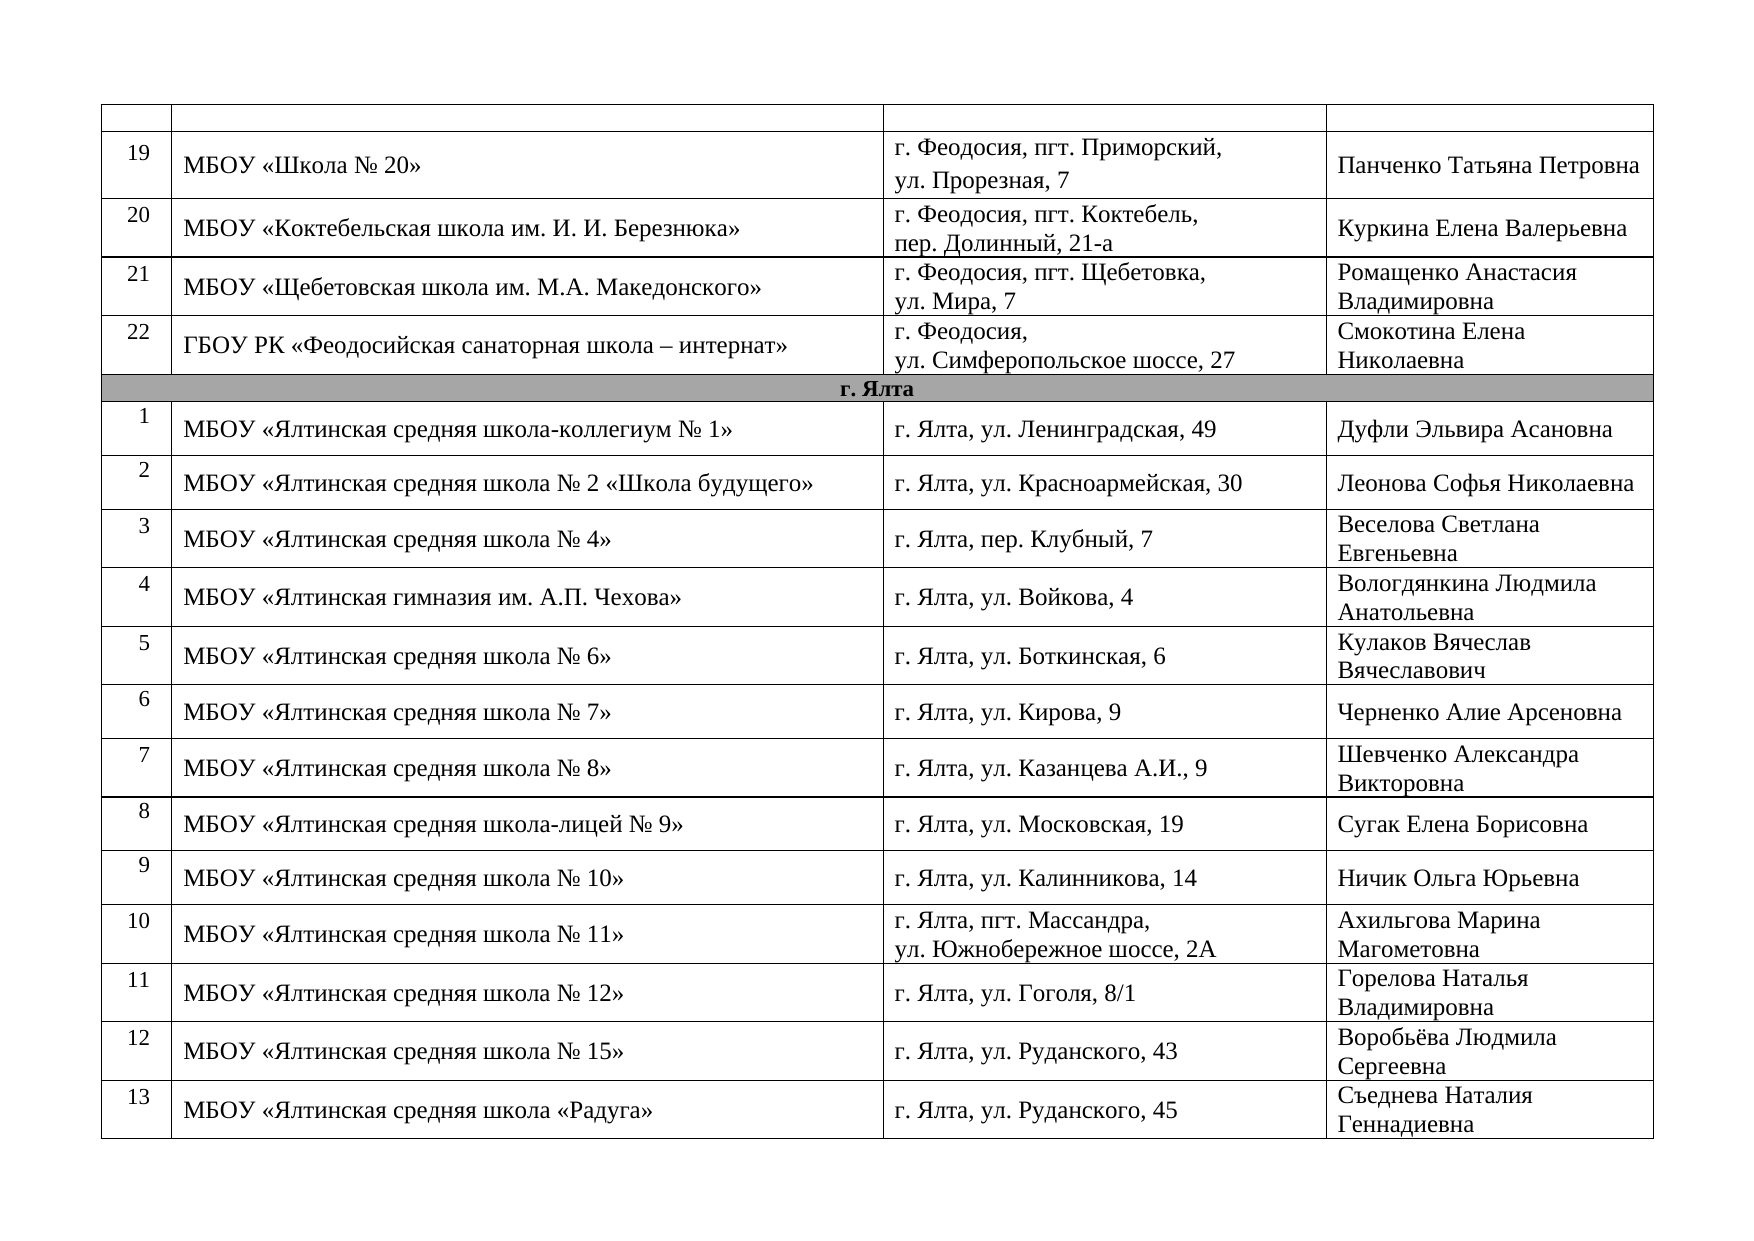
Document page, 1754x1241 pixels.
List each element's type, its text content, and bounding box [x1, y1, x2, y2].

table_cell г. Ялта, ул. Красноармейская, 30 [884, 456, 1326, 508]
table_cell МБОУ «Ялтинская средняя школа № 7» [172, 685, 883, 738]
table_cell МБОУ «Ялтинская гимназия им. А.П. Чехова» [172, 568, 883, 626]
table_cell [102, 568, 171, 626]
table_cell [102, 798, 171, 850]
table_cell г. Ялта, ул. Калинникова, 14 [884, 851, 1326, 904]
table_cell МБОУ «Ялтинская средняя школа № 15» [172, 1022, 883, 1079]
table_cell Сугак Елена Борисовна [1327, 798, 1653, 850]
table_cell [102, 510, 171, 567]
table_cell г. Ялта, пгт. Массандра, ул. Южнобережное шоссе, 2А [884, 905, 1326, 962]
table_cell Черненко Алие Арсеновна [1327, 685, 1653, 738]
table_cell Панченко Татьяна Петровна [1327, 132, 1653, 198]
table_cell МБОУ «Школа № 20» [172, 132, 883, 198]
table_cell [102, 739, 171, 796]
table_cell г. Феодосия, пгт. Приморский, ул. Прорезная, 7 [884, 132, 1326, 198]
table_cell г. Феодосия, пгт. Коктебель, пер. Долинный, 21-а [884, 199, 1326, 256]
table_cell [102, 258, 171, 315]
table_cell г. Ялта, ул. Московская, 19 [884, 798, 1326, 850]
table_cell г. Ялта, ул. Руданского, 43 [884, 1022, 1326, 1079]
table_cell Ахильгова Марина Магометовна [1327, 905, 1653, 962]
table_cell г. Ялта, ул. Боткинская, 6 [884, 627, 1326, 684]
table_cell [102, 1081, 171, 1138]
table_cell [102, 627, 171, 684]
table_cell Кулаков Вячеслав Вячеславович [1327, 627, 1653, 684]
table_cell [102, 402, 171, 455]
table_cell МБОУ «Ялтинская средняя школа № 10» [172, 851, 883, 904]
table_cell МБОУ «Ялтинская средняя школа-коллегиум № 1» [172, 402, 883, 455]
table_cell г. Ялта, пер. Клубный, 7 [884, 510, 1326, 567]
table_cell МБОУ «Коктебельская школа им. И. И. Березнюка» [172, 199, 883, 256]
table_cell МБОУ «Ялтинская средняя школа-лицей № 9» [172, 798, 883, 850]
table_cell Горелова Наталья Владимировна [1327, 964, 1653, 1021]
table_cell г. Ялта, ул. Кирова, 9 [884, 685, 1326, 738]
table_cell МБОУ «Ялтинская средняя школа № 8» [172, 739, 883, 796]
table_cell Ромащенко Анастасия Владимировна [1327, 258, 1653, 315]
table_cell МБОУ «Ялтинская средняя школа № 12» [172, 964, 883, 1021]
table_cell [172, 105, 883, 131]
table_cell ГБОУ РК «Феодосийская санаторная школа – интернат» [172, 316, 883, 373]
table_cell Веселова Светлана Евгеньевна [1327, 510, 1653, 567]
table_cell г. Ялта, ул. Ленинградская, 49 [884, 402, 1326, 455]
table_cell Шевченко Александра Викторовна [1327, 739, 1653, 796]
table_cell [102, 132, 171, 198]
table_cell [102, 316, 171, 373]
table_cell МБОУ «Ялтинская средняя школа «Радуга» [172, 1081, 883, 1138]
table_cell [102, 199, 171, 256]
table_cell г. Ялта [102, 375, 1653, 401]
table_cell [102, 456, 171, 508]
table_cell г. Феодосия, пгт. Щебетовка, ул. Мира, 7 [884, 258, 1326, 315]
table_cell Дуфли Эльвира Асановна [1327, 402, 1653, 455]
table_cell г. Ялта, ул. Руданского, 45 [884, 1081, 1326, 1138]
table_cell г. Ялта, ул. Гоголя, 8/1 [884, 964, 1326, 1021]
table_cell Смокотина Елена Николаевна [1327, 316, 1653, 373]
table_cell Вологдянкина Людмила Анатольевна [1327, 568, 1653, 626]
table_cell Леонова Софья Николаевна [1327, 456, 1653, 508]
table_cell МБОУ «Ялтинская средняя школа № 11» [172, 905, 883, 962]
table_cell Съеднева Наталия Геннадиевна [1327, 1081, 1653, 1138]
table_cell [102, 964, 171, 1021]
table_cell Воробьёва Людмила Сергеевна [1327, 1022, 1653, 1079]
table_cell Ничик Ольга Юрьевна [1327, 851, 1653, 904]
table_cell [102, 851, 171, 904]
table_cell Куркина Елена Валерьевна [1327, 199, 1653, 256]
table_cell МБОУ «Ялтинская средняя школа № 6» [172, 627, 883, 684]
table_cell г. Ялта, ул. Казанцева А.И., 9 [884, 739, 1326, 796]
table_cell г. Феодосия, ул. Симферопольское шоссе, 27 [884, 316, 1326, 373]
table_cell МБОУ «Щебетовская школа им. М.А. Македонского» [172, 258, 883, 315]
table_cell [884, 105, 1326, 131]
table_cell [102, 685, 171, 738]
table_cell [102, 1022, 171, 1079]
table_cell МБОУ «Ялтинская средняя школа № 4» [172, 510, 883, 567]
table_cell [102, 905, 171, 962]
table_cell [102, 105, 171, 131]
table_cell г. Ялта, ул. Войкова, 4 [884, 568, 1326, 626]
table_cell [1327, 105, 1653, 131]
table_cell МБОУ «Ялтинская средняя школа № 2 «Школа будущего» [172, 456, 883, 508]
